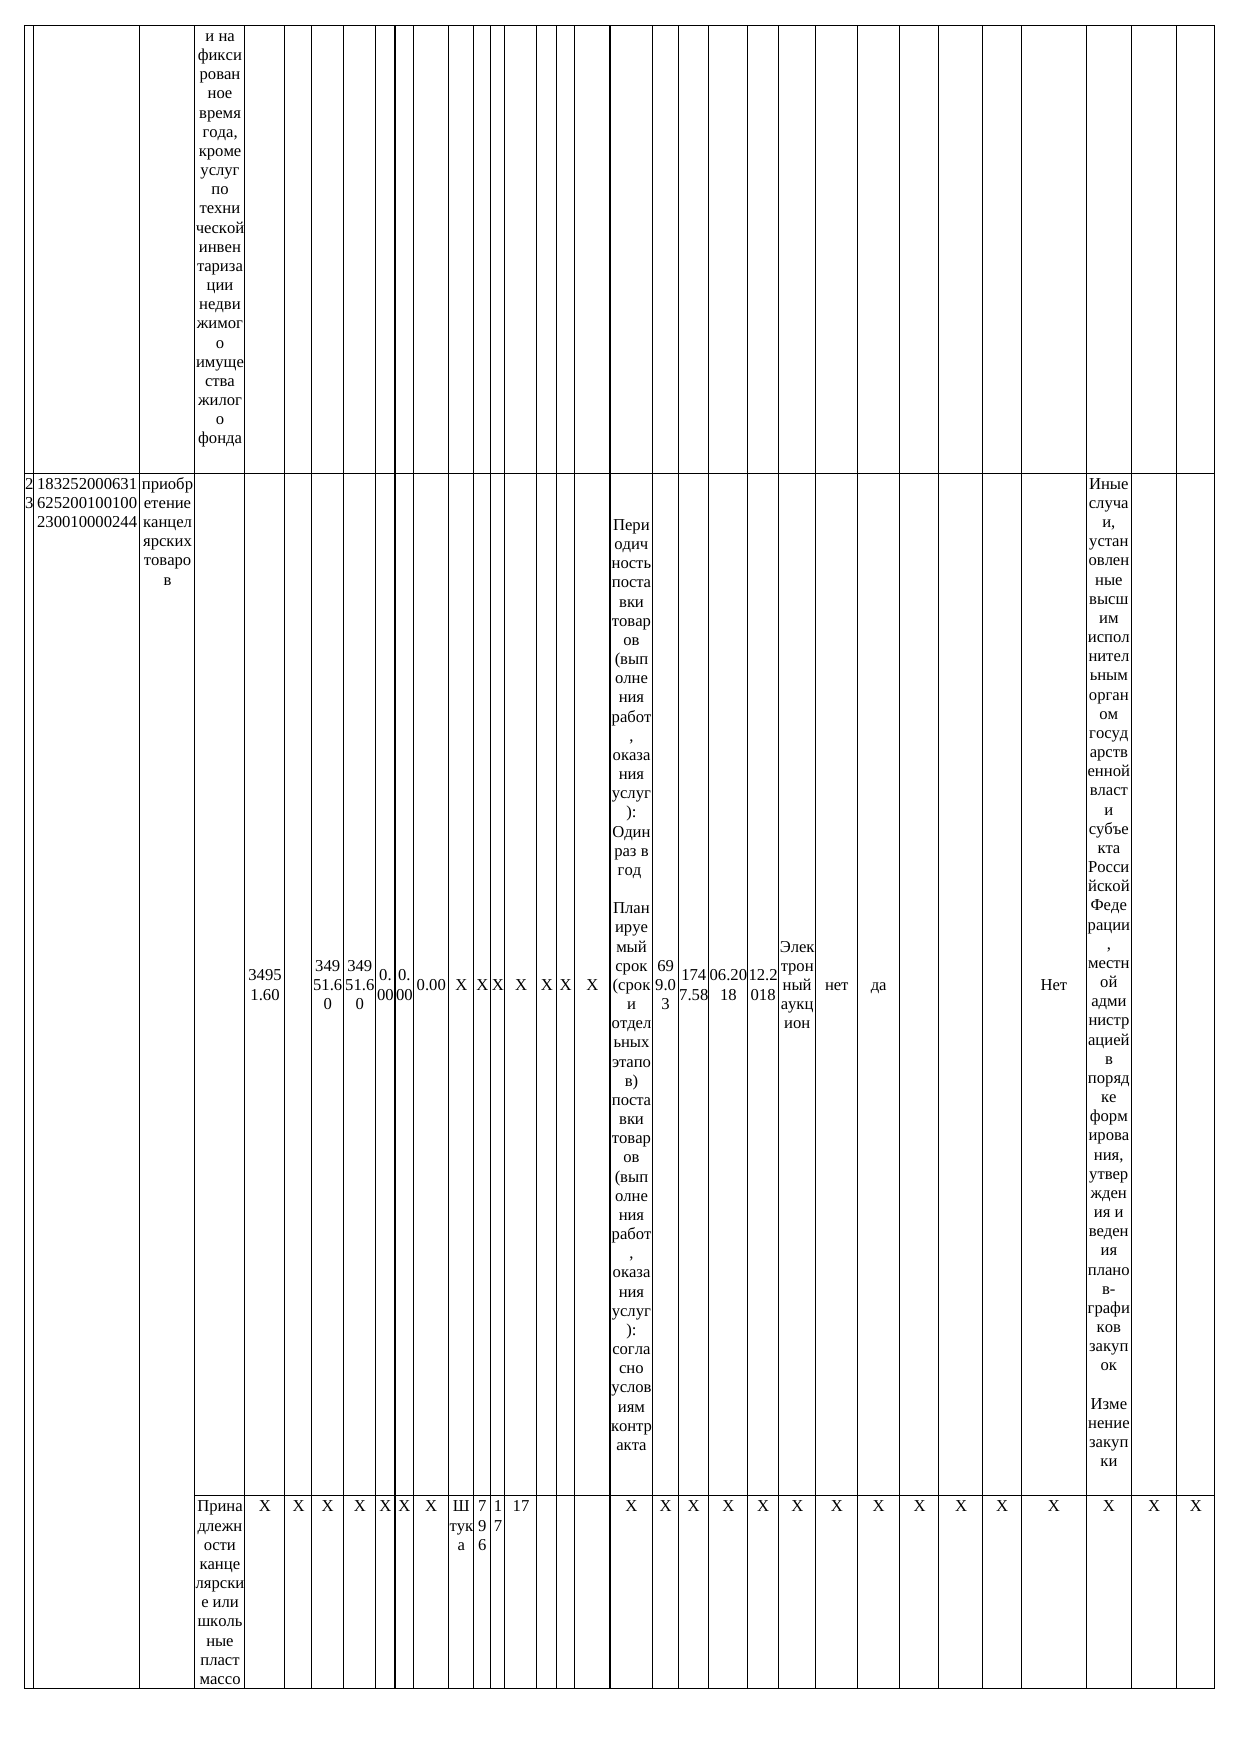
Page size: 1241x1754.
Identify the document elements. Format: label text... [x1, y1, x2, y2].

table_cell X [679, 1496, 708, 1688]
table_cell X [858, 26, 899, 472]
table_cell X [611, 26, 652, 472]
table_cell X [376, 1496, 394, 1688]
table_cell [474, 26, 490, 472]
table_cell 796 [474, 1496, 490, 1688]
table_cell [195, 26, 244, 472]
table_cell X [414, 1496, 448, 1688]
table_cell Иные случаи, установленные высшим исполнительным органом государственной власти субъекта Российской Федерации, местной администрацией в порядке формирования, утверждения и ведения планов-графиков закупок Изменение закупки [1087, 474, 1131, 1495]
table_cell X [709, 1496, 747, 1688]
table_cell [505, 26, 536, 472]
table_cell [1177, 474, 1214, 1495]
table_cell X [816, 1496, 857, 1688]
table_cell X [900, 26, 938, 472]
table_cell X [344, 26, 375, 472]
table_cell X [1087, 1496, 1131, 1688]
table_cell X [653, 1496, 678, 1688]
table_cell 06.2018 [709, 474, 747, 1495]
table_cell X [505, 474, 536, 1495]
table_cell X [1087, 26, 1131, 472]
table_cell Нет [1022, 474, 1086, 1495]
table_cell X [474, 474, 490, 1495]
table_cell X [900, 1496, 938, 1688]
table_cell [557, 26, 574, 472]
table_cell 0.00 [396, 474, 413, 1495]
table_cell X [414, 26, 448, 472]
table_cell [1132, 474, 1176, 1495]
table_cell 699.03 [653, 474, 678, 1495]
table_cell X [1177, 26, 1214, 472]
table_cell X [537, 474, 556, 1495]
table_cell [983, 474, 1021, 1495]
table_cell [575, 1496, 609, 1688]
table_cell [449, 26, 473, 472]
table_cell [195, 474, 244, 1495]
table_cell X [679, 26, 708, 472]
table_cell X [312, 1496, 343, 1688]
table_cell 0 [491, 26, 504, 472]
table_cell X [285, 1496, 311, 1688]
table_cell 12.2018 [748, 474, 778, 1495]
table_cell X [285, 26, 311, 472]
table_cell [575, 26, 609, 472]
table_cell [537, 26, 556, 472]
table_cell X [983, 1496, 1021, 1688]
table_cell X [748, 1496, 778, 1688]
table_cell X [748, 26, 778, 472]
table_cell 1747.58 [679, 474, 708, 1495]
table_cell 34951.60 [245, 474, 284, 1495]
table_cell X [939, 26, 982, 472]
table_cell X [709, 26, 747, 472]
table_cell X [344, 1496, 375, 1688]
table_cell X [653, 26, 678, 472]
table_cell X [983, 26, 1021, 472]
table_cell X [1022, 1496, 1086, 1688]
table_cell X [245, 1496, 284, 1688]
table_cell X [312, 26, 343, 472]
table_cell X [816, 26, 857, 472]
table_cell X [396, 26, 413, 472]
table_cell Штука [449, 1496, 473, 1688]
table_cell X [575, 474, 609, 1495]
table_cell 183252000631625200100100230010000244 [34, 474, 139, 1688]
table_cell 17 [505, 1496, 536, 1688]
table_cell X [376, 26, 394, 472]
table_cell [195, 1496, 244, 1688]
table_cell 34951.60 [312, 474, 343, 1495]
table_cell 17 [491, 1496, 504, 1688]
table_cell X [449, 474, 473, 1495]
table_cell [557, 1496, 574, 1688]
table_cell 34951.60 [344, 474, 375, 1495]
table_cell X [245, 26, 284, 472]
table_cell X [858, 1496, 899, 1688]
table_cell [939, 474, 982, 1495]
table_cell X [491, 474, 504, 1495]
table_cell [285, 474, 311, 1495]
table_cell 0.00 [376, 474, 394, 1495]
table_cell [537, 1496, 556, 1688]
table_cell 0.00 [414, 474, 448, 1495]
table_cell X [1022, 26, 1086, 472]
table_cell [900, 474, 938, 1495]
table_cell X [1132, 1496, 1176, 1688]
table_cell X [611, 1496, 652, 1688]
table_cell X [779, 26, 815, 472]
table_cell да [858, 474, 899, 1495]
table_cell Электронный аукцион [779, 474, 815, 1495]
table_cell X [939, 1496, 982, 1688]
table_cell X [779, 1496, 815, 1688]
table_cell X [1177, 1496, 1214, 1688]
table_cell X [1132, 26, 1176, 472]
table_cell нет [816, 474, 857, 1495]
table_cell приобретение канцелярских товаров [140, 474, 194, 1688]
table_cell Периодичность поставки товаров (выполнения работ, оказания услуг): Один раз в год Планируемый срок (сроки отдельных этапов) поставки товаров (выполнения работ, оказания услуг): согласно условиям контракта [611, 474, 652, 1495]
table_cell X [396, 1496, 413, 1688]
table_cell X [557, 474, 574, 1495]
